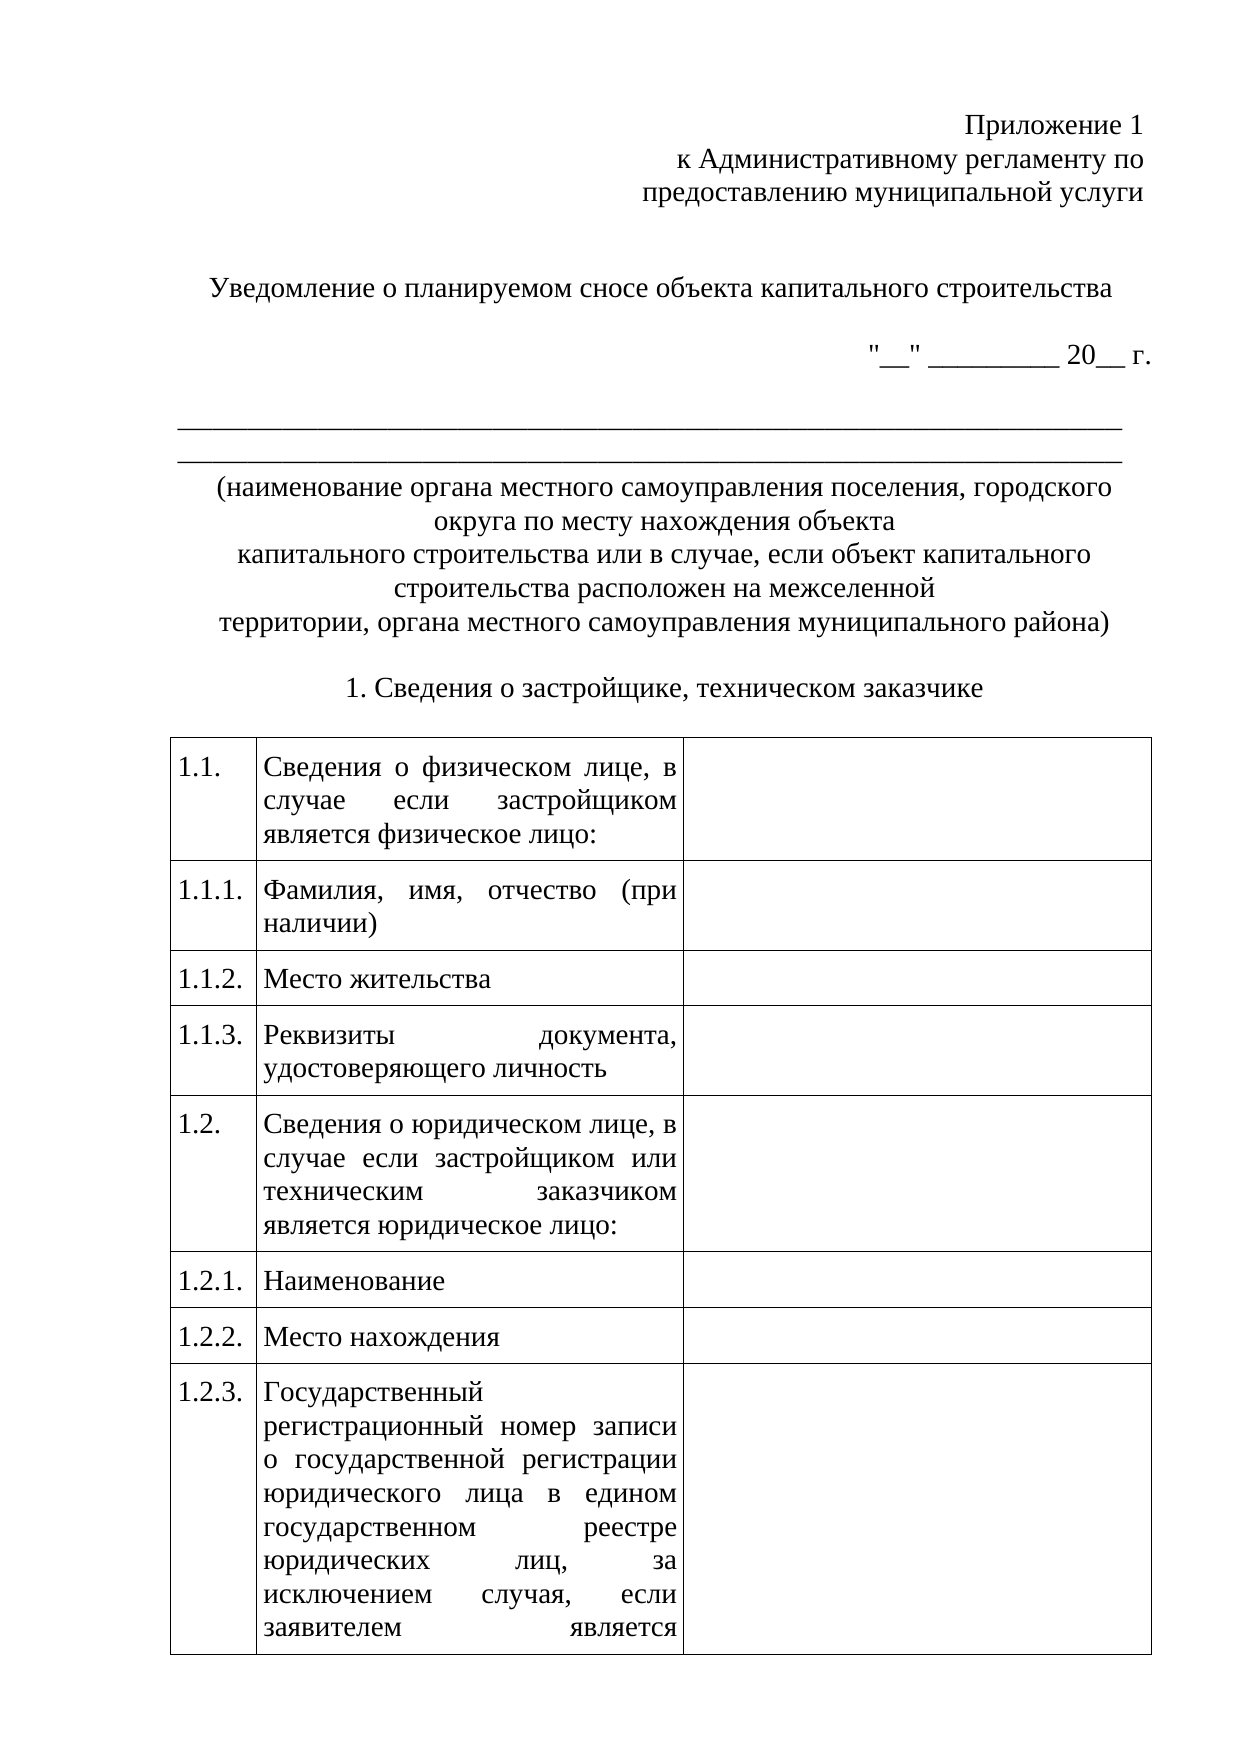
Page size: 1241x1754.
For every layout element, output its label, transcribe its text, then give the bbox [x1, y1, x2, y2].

table_cell Фамилия, имя, отчество (при наличии) [257, 861, 683, 949]
text ______________________________________________________ [177, 436, 1152, 469]
table_cell Наименование [257, 1252, 683, 1307]
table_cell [257, 1364, 683, 1653]
table_cell [684, 1006, 1151, 1095]
text Приложение 1 [177, 107, 1144, 141]
text 1. Сведения о застройщике, техническом заказчике [177, 670, 1152, 704]
table_cell 1.1.1. [171, 861, 256, 949]
table_cell [684, 1364, 1151, 1653]
text "__" _________ 20__ г. [177, 337, 1152, 370]
table_cell 1.2.2. [171, 1308, 256, 1363]
table_header Сведения о физическом лице, в случае если застройщиком является физическое лицо: [257, 738, 683, 860]
table_cell 1.2.1. [171, 1252, 256, 1307]
table_cell Место нахождения [257, 1308, 683, 1363]
table_header 1.1. [171, 738, 256, 860]
text Уведомление о планируемом сносе объекта капитального строительства [177, 270, 1144, 304]
table_cell [684, 1096, 1151, 1251]
table_cell [684, 1308, 1151, 1363]
table_cell [684, 1252, 1151, 1307]
table_cell [684, 951, 1151, 1005]
text к Административному регламенту по предоставлению муниципальной услуги [177, 141, 1144, 237]
table_cell 1.1.2. [171, 951, 256, 1005]
table_cell Реквизиты документа, удостоверяющего личность [257, 1006, 683, 1095]
table_header [684, 738, 1151, 860]
table_cell 1.2. [171, 1096, 256, 1251]
text ______________________________________________________ [177, 403, 1152, 436]
table_cell 1.2.3. [171, 1364, 256, 1653]
table_cell Сведения о юридическом лице, в случае если застройщиком или техническим заказчиком является юридическое лицо: [257, 1096, 683, 1251]
table_cell Место жительства [257, 951, 683, 1005]
text территории, органа местного самоуправления муниципального района) [177, 604, 1152, 637]
text (наименование органа местного самоуправления поселения, городского округа по месту нахождения объекта [177, 469, 1152, 537]
table_cell [684, 861, 1151, 949]
text капитального строительства или в случае, если объект капитального строительства расположен на межселенной [177, 537, 1152, 604]
table_cell 1.1.3. [171, 1006, 256, 1095]
